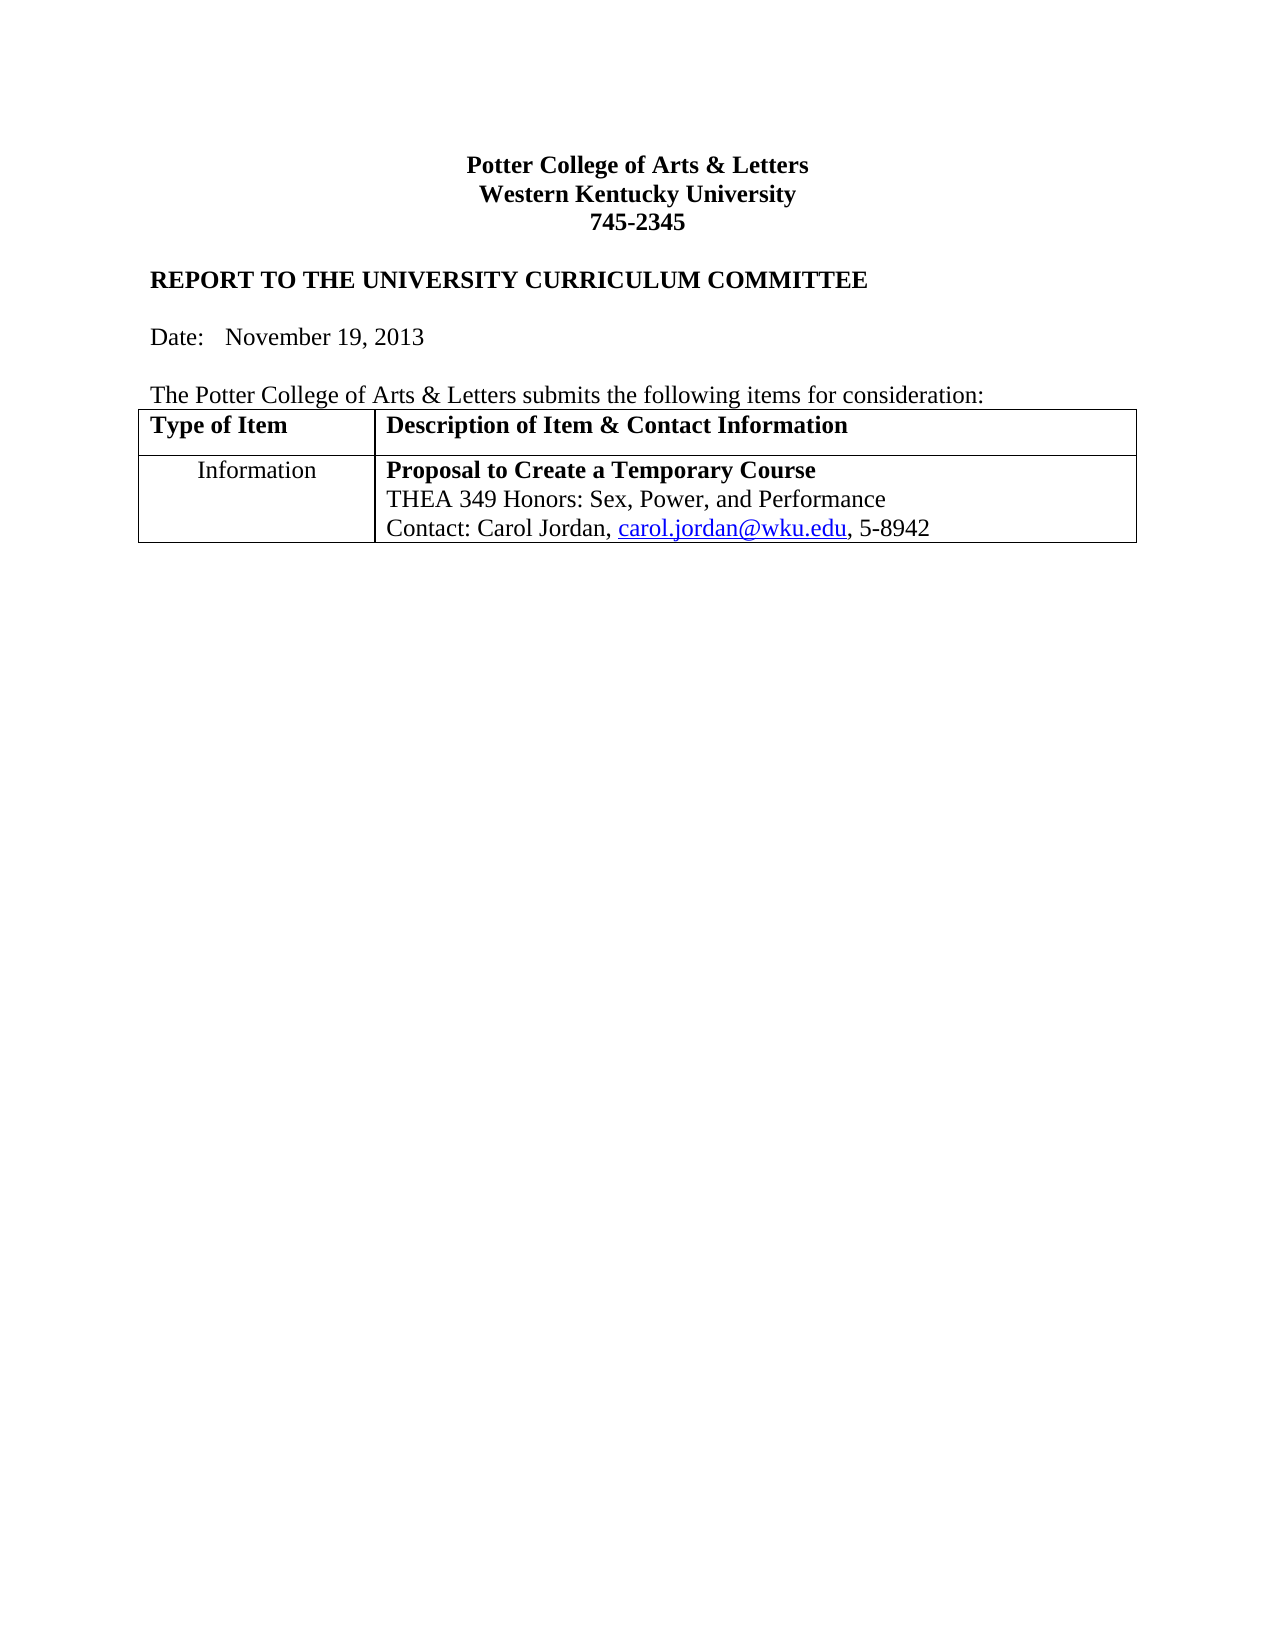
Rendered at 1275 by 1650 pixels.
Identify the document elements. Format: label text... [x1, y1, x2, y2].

table_header Type of Item [139, 410, 374, 454]
text Western Kentucky University [150, 179, 1125, 207]
text Potter College of Arts & Letters [150, 150, 1125, 179]
text Date: November 19, 2013 [150, 322, 1125, 351]
table_cell Proposal to Create a Temporary Course THEA 349 Honors: Sex, Power, and Performance Contact: Carol Jordan, carol.jordan@wku.edu, 5-8942 [376, 456, 1136, 542]
text The Potter College of Arts & Letters submits the following items for consideration: [150, 380, 1125, 409]
text 745-2345 [150, 207, 1125, 236]
table_header Description of Item & Contact Information [376, 410, 1136, 454]
table_cell Information [139, 456, 374, 542]
text REPORT TO THE UNIVERSITY CURRICULUM COMMITTEE [150, 265, 1125, 294]
